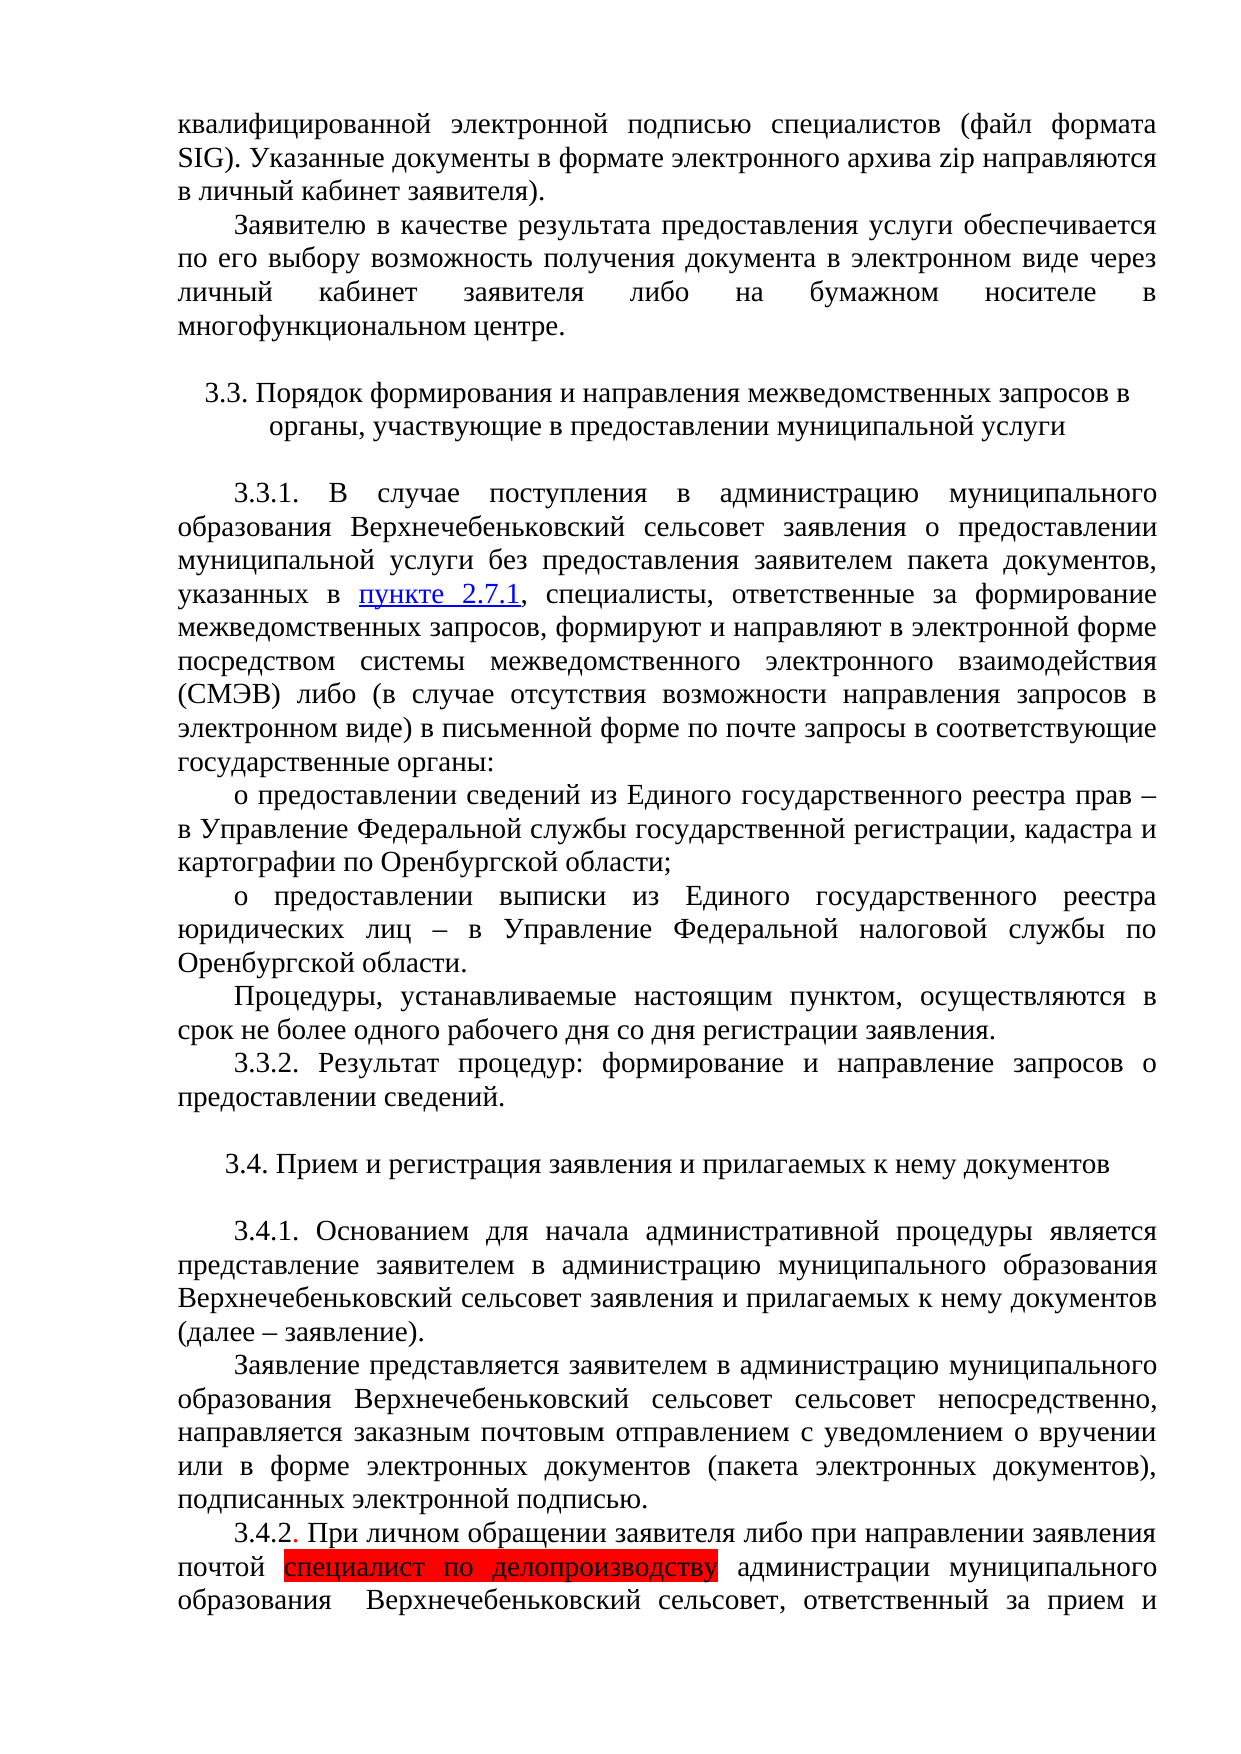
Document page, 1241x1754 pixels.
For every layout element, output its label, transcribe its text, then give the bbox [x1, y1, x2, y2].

text 3.3. Порядок формирования и направления межведомственных запросов в органы, участвующие в предоставлении муниципальной услуги [177, 375, 1157, 442]
text 3.3.2. Результат процедур: формирование и направление запросов о предоставлении сведений. [177, 1046, 1157, 1113]
text Заявление представляется заявителем в администрацию муниципального образования Верхнечебеньковский сельсовет сельсовет непосредственно, направляется заказным почтовым отправлением с уведомлением о вручении или в форме электронных документов (пакета электронных документов), подписанных электронной подписью. [177, 1347, 1157, 1515]
text 3.3.1. В случае поступления в администрацию муниципального образования Верхнечебеньковский сельсовет заявления о предоставлении муниципальной услуги без предоставления заявителем пакета документов, указанных в пункте 2.7.1, специалисты, ответственные за формирование межведомственных запросов, формируют и направляют в электронной форме посредством системы межведомственного электронного взаимодействия (СМЭВ) либо (в случае отсутствия возможности направления запросов в электронном виде) в письменной форме по почте запросы в соответствующие государственные органы: [177, 475, 1157, 777]
text 3.4. Прием и регистрация заявления и прилагаемых к нему документов [177, 1146, 1157, 1180]
text о предоставлении выписки из Единого государственного реестра юридических лиц – в Управление Федеральной налоговой службы по Оренбургской области. [177, 878, 1157, 978]
text о предоставлении сведений из Единого государственного реестра прав – в Управление Федеральной службы государственной регистрации, кадастра и картографии по Оренбургской области; [177, 777, 1157, 878]
text Процедуры, устанавливаемые настоящим пунктом, осуществляются в срок не более одного рабочего дня со дня регистрации заявления. [177, 978, 1157, 1046]
text 3.4.1. Основанием для начала административной процедуры является представление заявителем в администрацию муниципального образования Верхнечебеньковский сельсовет заявления и прилагаемых к нему документов (далее – заявление). [177, 1213, 1157, 1347]
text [177, 1515, 1157, 1616]
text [177, 106, 1157, 207]
text Заявителю в качестве результата предоставления услуги обеспечивается по его выбору возможность получения документа в электронном виде через личный кабинет заявителя либо на бумажном носителе в многофункциональном центре. [177, 207, 1157, 341]
